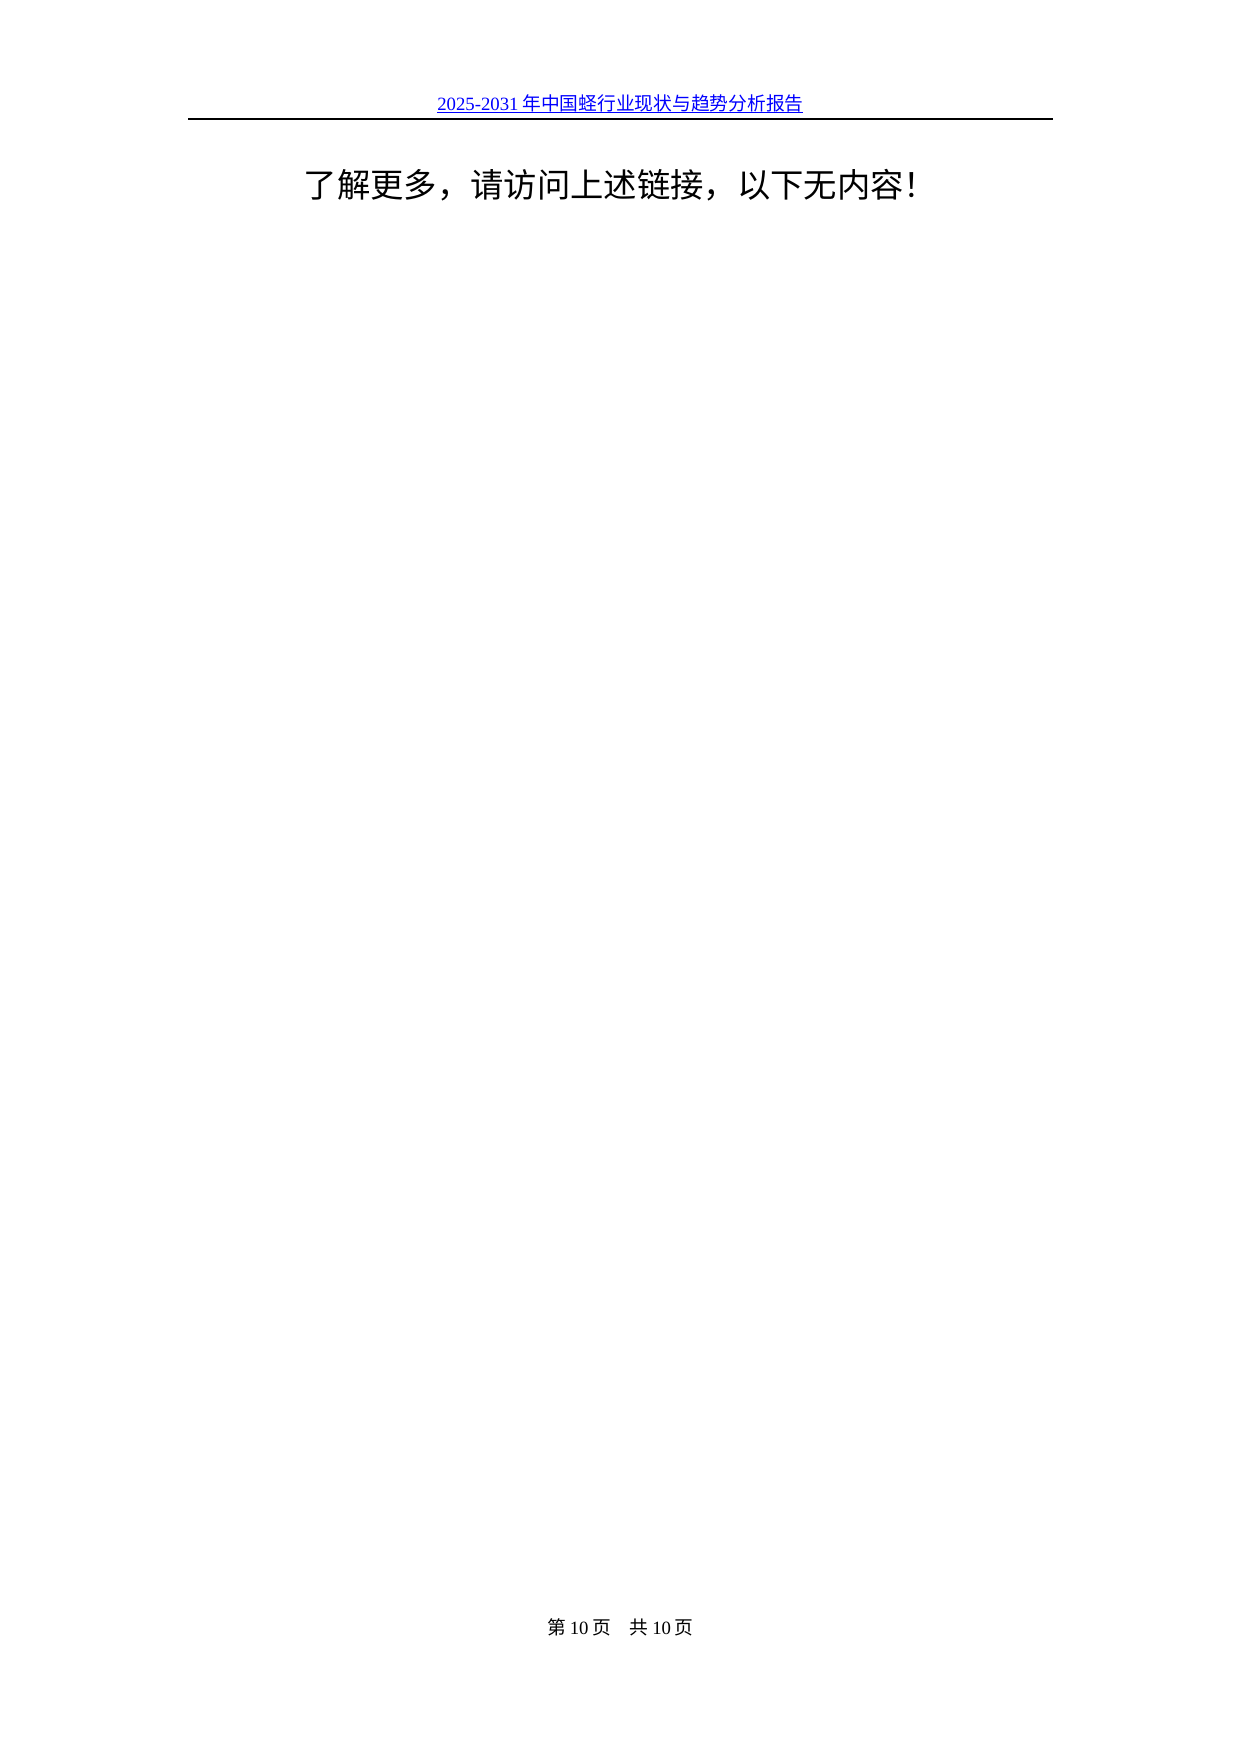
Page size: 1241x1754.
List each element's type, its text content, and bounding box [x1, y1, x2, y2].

title 了解更多，请访问上述链接，以下无内容！ [187, 150, 1053, 215]
